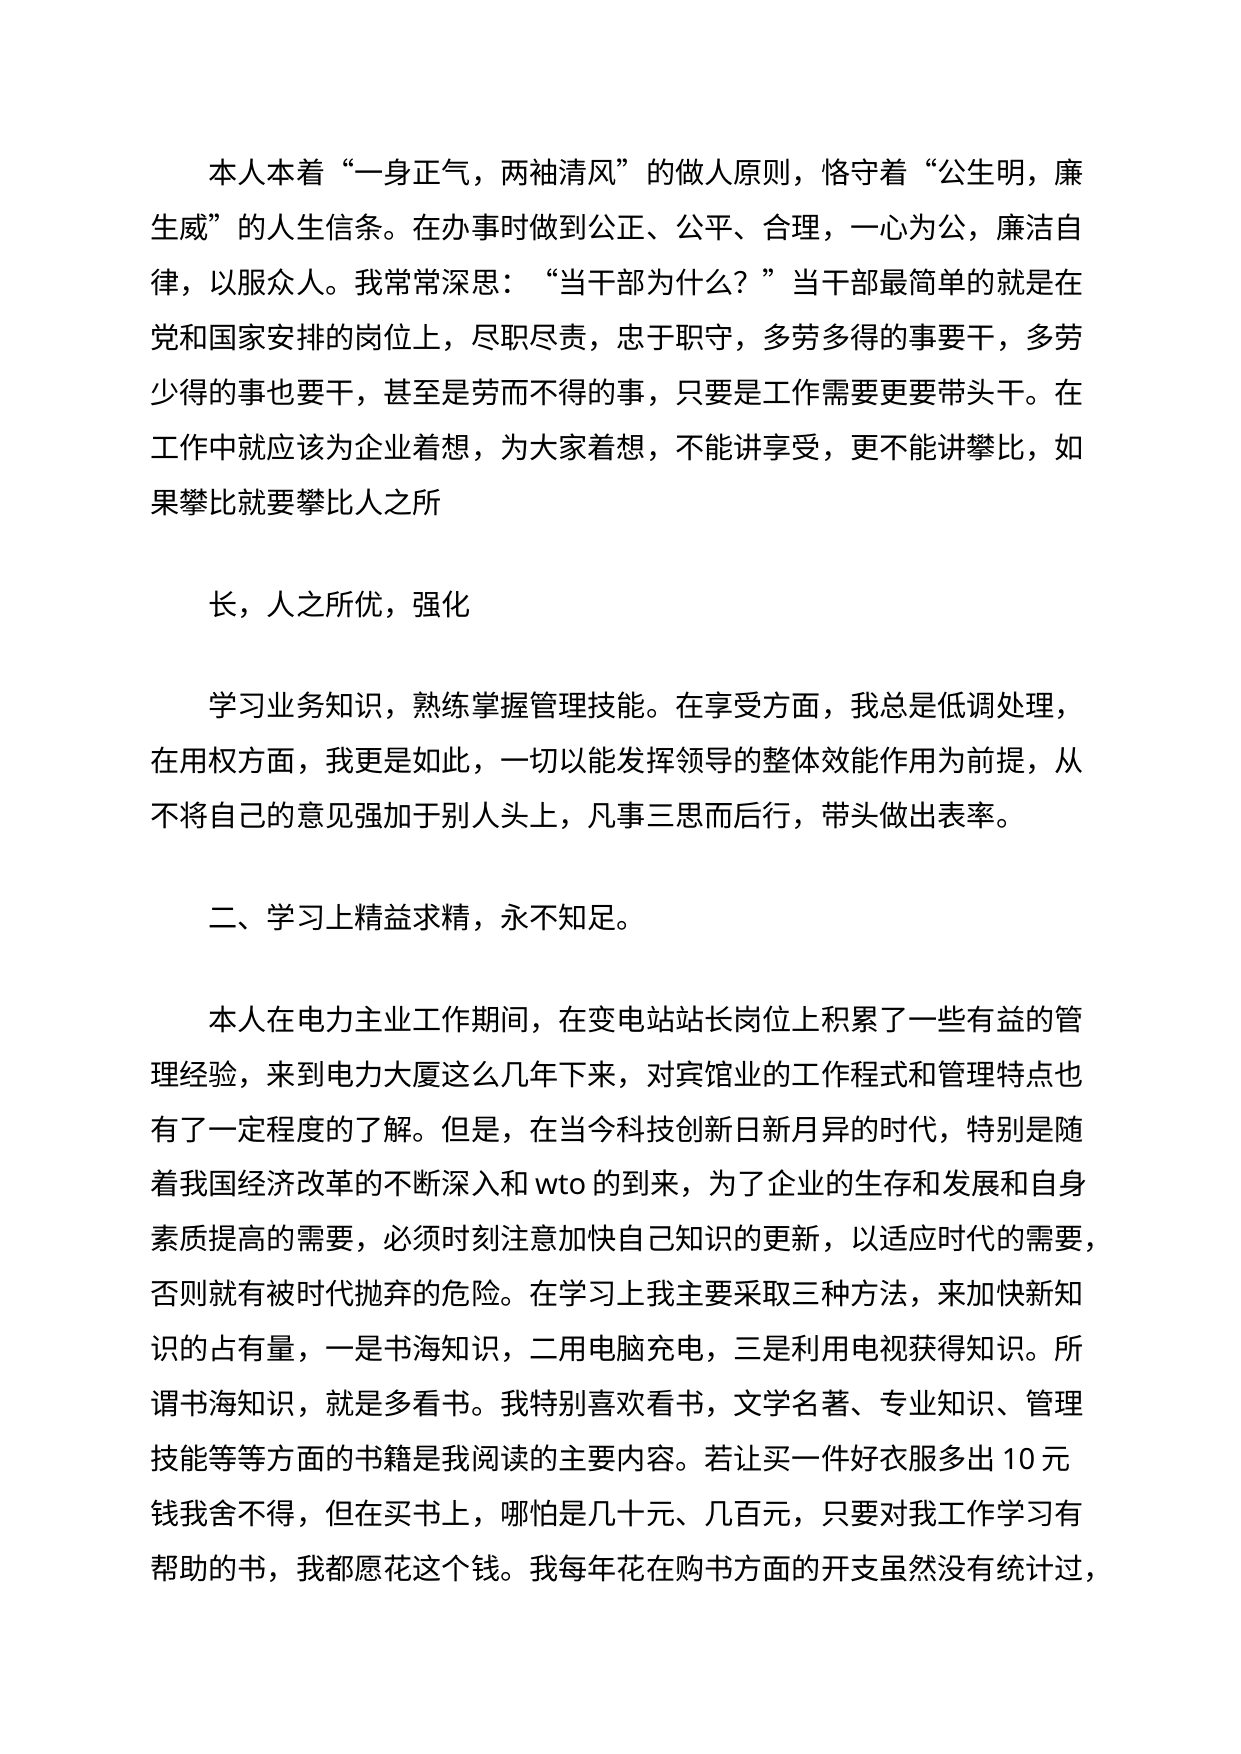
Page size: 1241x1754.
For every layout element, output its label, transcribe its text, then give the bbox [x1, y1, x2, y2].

text 长，人之所优，强化 [150, 581, 1090, 623]
text 本人本着“一身正气，两袖清风”的做人原则，恪守着“公生明，廉生威”的人生信条。在办事时做到公正、公平、合理，一心为公，廉洁自律，以服众人。我常常深思：“当干部为什么？”当干部最简单的就是在党和国家安排的岗位上，尽职尽责，忠于职守，多劳多得的事要干，多劳少得的事也要干，甚至是劳而不得的事，只要是工作需要更要带头干。在工作中就应该为企业着想，为大家着想，不能讲享受，更不能讲攀比，如果攀比就要攀比人之所 [150, 150, 1090, 522]
text 学习业务知识，熟练掌握管理技能。在享受方面，我总是低调处理，在用权方面，我更是如此，一切以能发挥领导的整体效能作用为前提，从不将自己的意见强加于别人头上，凡事三思而后行，带头做出表率。 [150, 683, 1090, 835]
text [150, 996, 1090, 1588]
text 二、学习上精益求精，永不知足。 [150, 894, 1090, 937]
